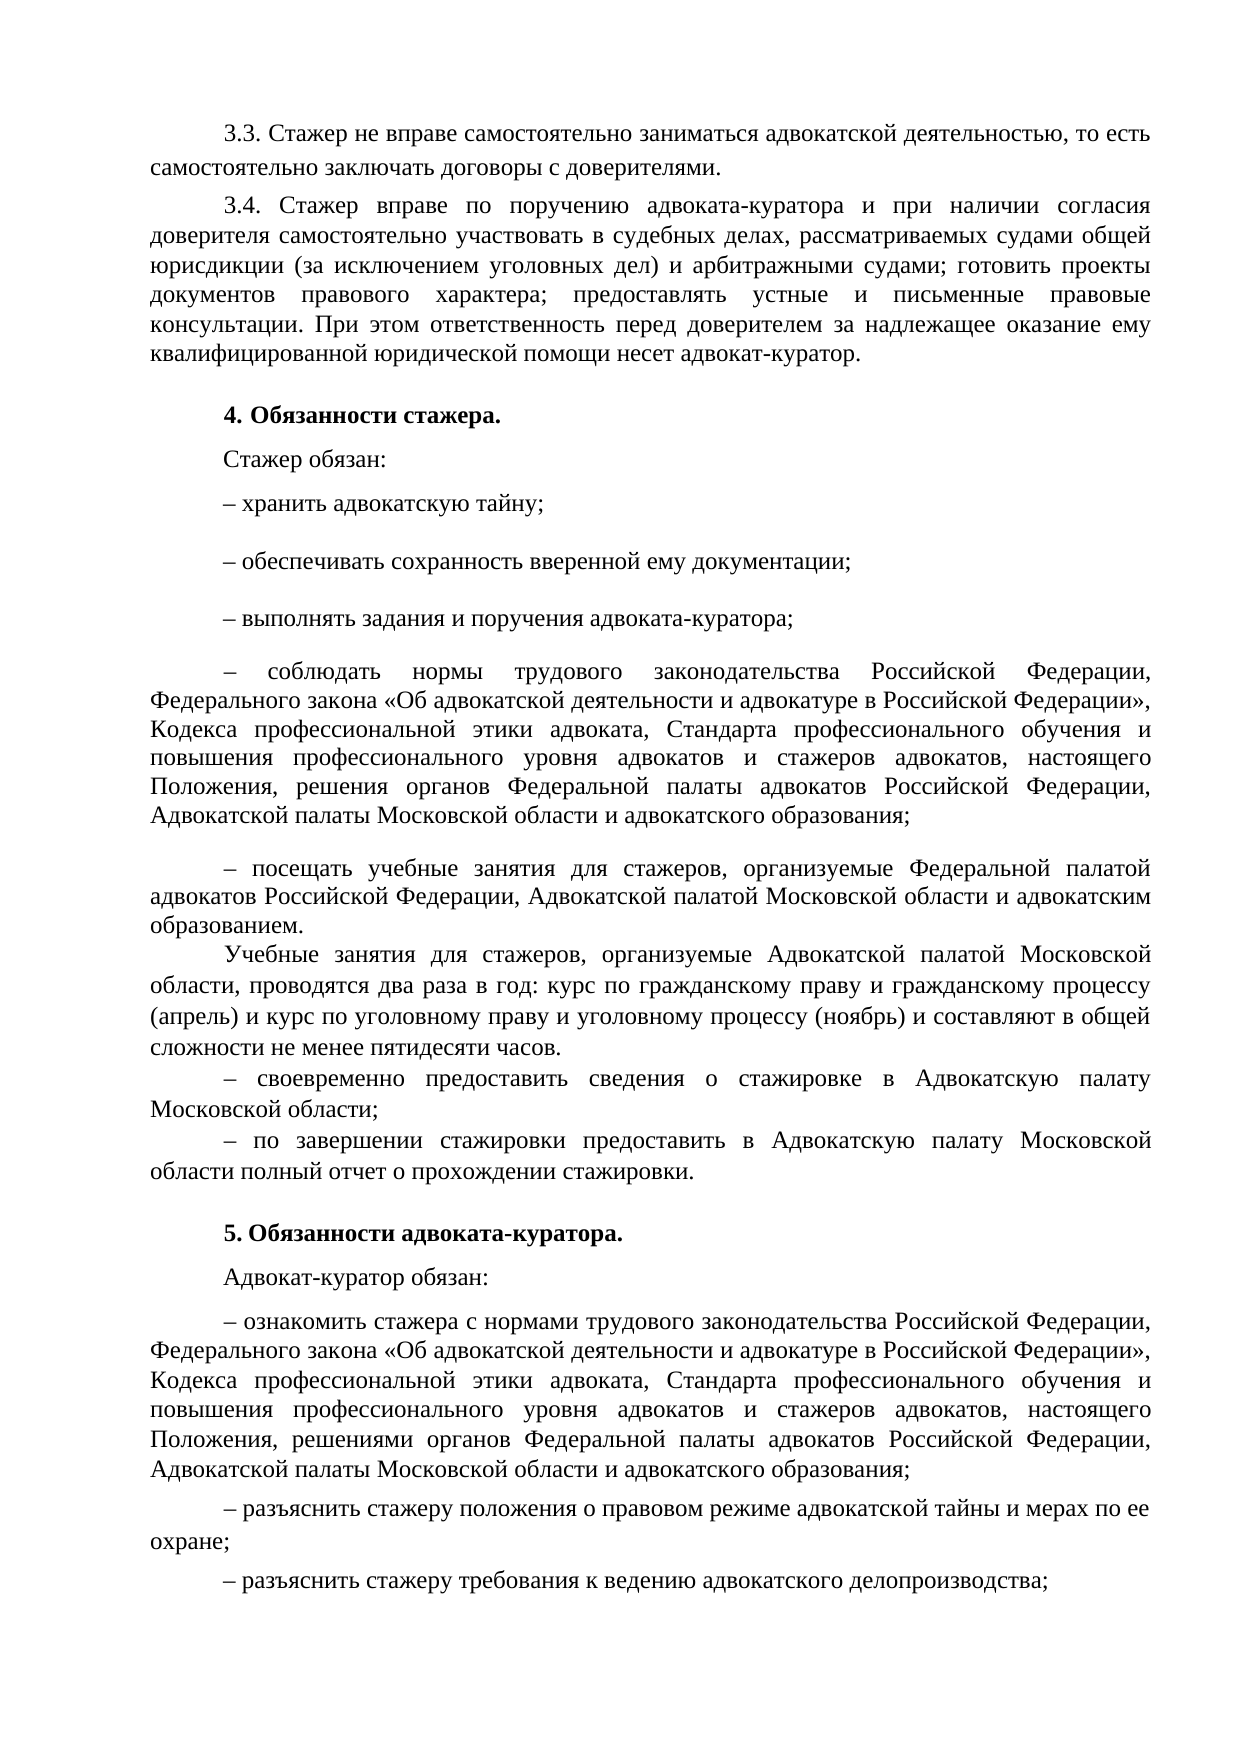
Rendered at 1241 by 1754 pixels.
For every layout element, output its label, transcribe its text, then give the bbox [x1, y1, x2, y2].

text – соблюдать нормы трудового законодательства Российской Федерации, Федерального закона «Об адвокатской деятельности и адвокатуре в Российской Федерации», Кодекса профессиональной этики адвоката, Стандарта профессионального обучения и повышения профессионального уровня адвокатов и стажеров адвокатов, настоящего Положения, решения органов Федеральной палаты адвокатов Российской Федерации, Адвокатской палаты Московской области и адвокатского образования; [150, 656, 1152, 829]
list Обязанности стажера. [223, 401, 1152, 429]
text – разъяснить стажеру требования к ведению адвокатского делопроизводства; [223, 1565, 1152, 1594]
text – хранить адвокатскую тайну; [223, 488, 1152, 517]
text Стажер обязан: [223, 444, 1152, 473]
text – посещать учебные занятия для стажеров, организуемые Федеральной палатой адвокатов Российской Федерации, Адвокатской палатой Московской области и адвокатским образованием. [150, 853, 1152, 939]
text 3.3. Стажер не вправе самостоятельно заниматься адвокатской деятельностью, то есть самостоятельно заключать договоры с доверителями. [150, 118, 1152, 180]
text – своевременно предоставить сведения о стажировке в Адвокатскую палату Московской области; [150, 1063, 1152, 1123]
text 3.4. Стажер вправе по поручению адвоката-куратора и при наличии согласия доверителя самостоятельно участвовать в судебных делах, рассматриваемых судами общей юрисдикции (за исключением уголовных дел) и арбитражными судами; готовить проекты документов правового характера; предоставлять устные и письменные правовые консультации. При этом ответственность перед доверителем за надлежащее оказание ему квалифицированной юридической помощи несет адвокат-куратор. [150, 191, 1152, 367]
list Обязанности адвоката-куратора. [223, 1218, 1152, 1247]
text – выполнять задания и поручения адвоката-куратора; [223, 603, 1152, 632]
text Учебные занятия для стажеров, организуемые Адвокатской палатой Московской области, проводятся два раза в год: курс по гражданскому праву и гражданскому процессу (апрель) и курс по уголовному праву и уголовному процессу (ноябрь) и составляют в общей сложности не менее пятидесяти часов. [150, 939, 1152, 1061]
text – разъяснить стажеру положения о правовом режиме адвокатской тайны и мерах по ее охране; [150, 1493, 1152, 1555]
text – ознакомить стажера с нормами трудового законодательства Российской Федерации, Федерального закона «Об адвокатской деятельности и адвокатуре в Российской Федерации», Кодекса профессиональной этики адвоката, Стандарта профессионального обучения и повышения профессионального уровня адвокатов и стажеров адвокатов, настоящего Положения, решениями органов Федеральной палаты адвокатов Российской Федерации, Адвокатской палаты Московской области и адвокатского образования; [150, 1306, 1152, 1482]
text Адвокат-куратор обязан: [223, 1262, 1152, 1291]
text – обеспечивать сохранность вверенной ему документации; [223, 546, 1152, 574]
text – по завершении стажировки предоставить в Адвокатскую палату Московской области полный отчет о прохождении стажировки. [150, 1125, 1152, 1185]
